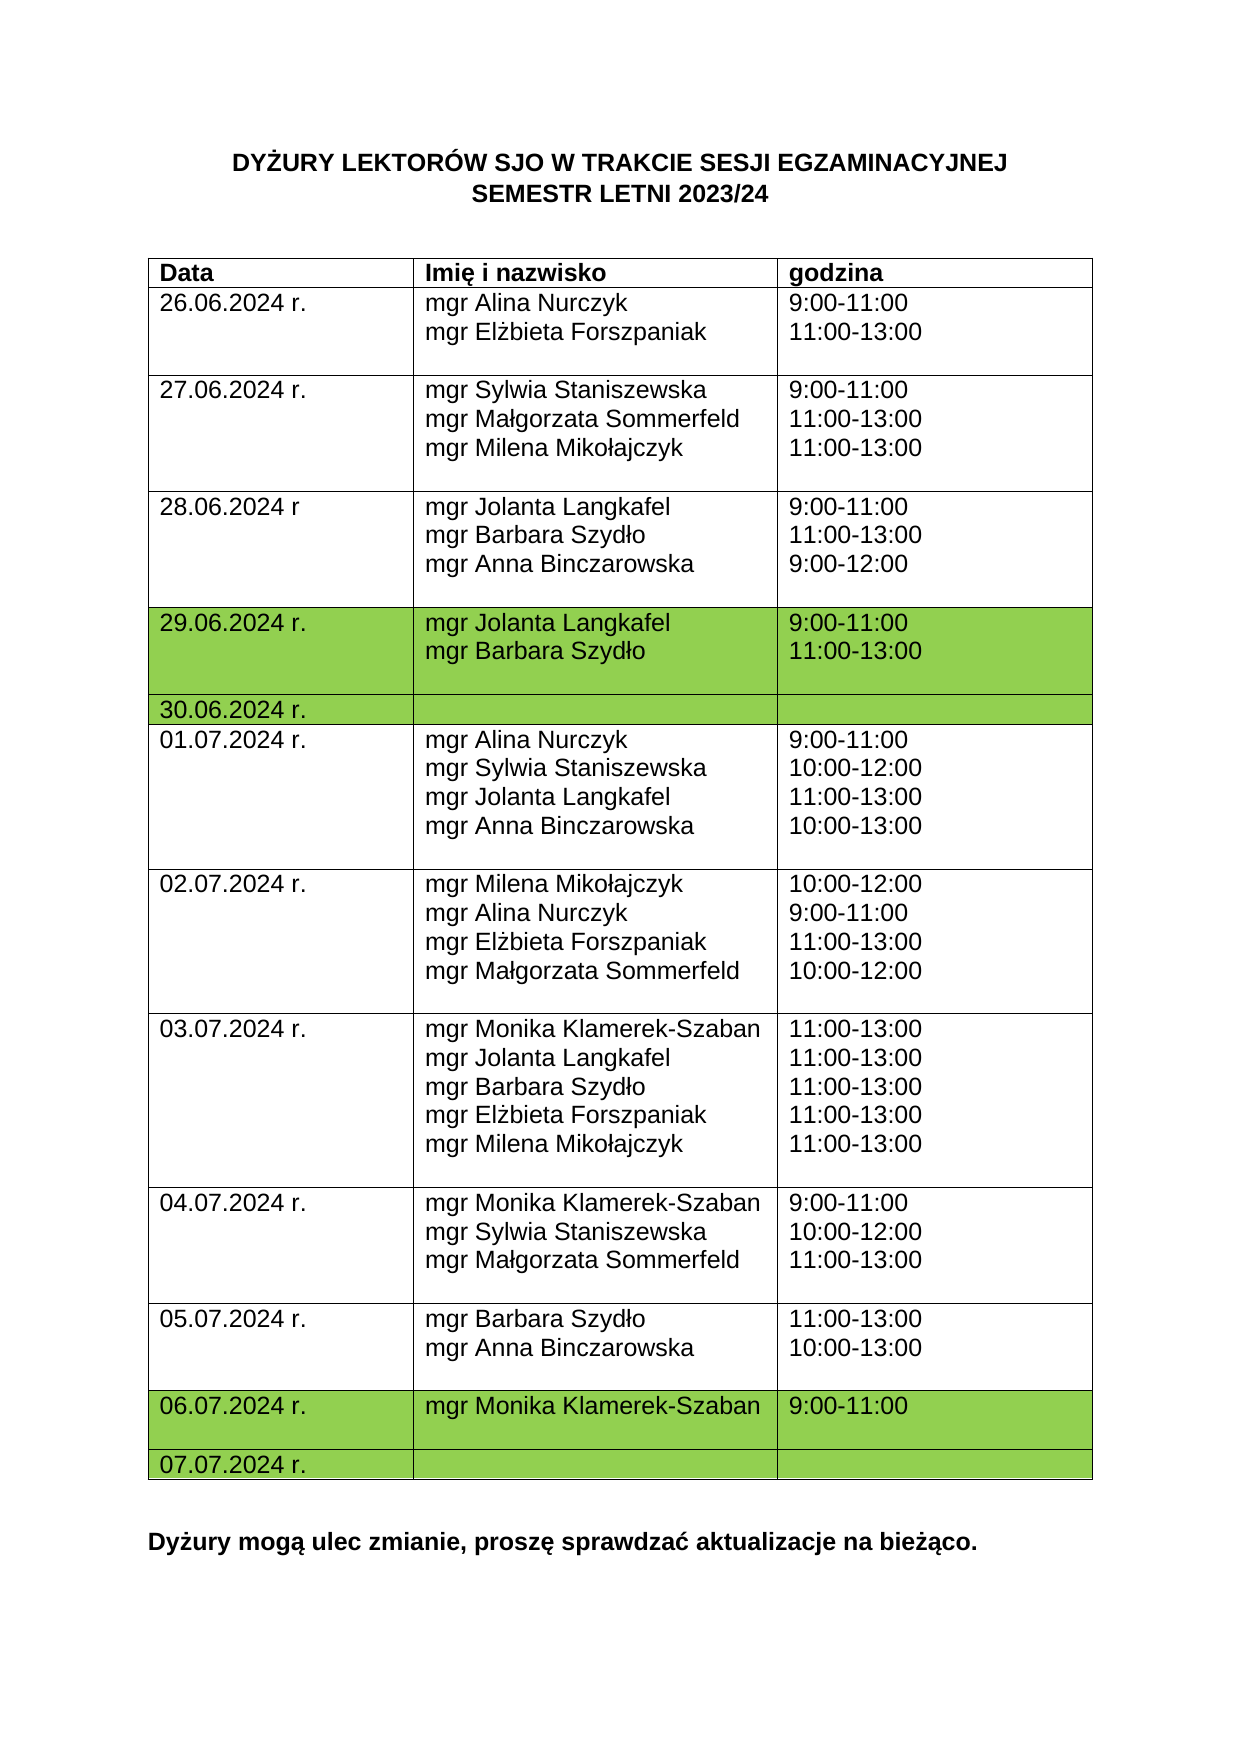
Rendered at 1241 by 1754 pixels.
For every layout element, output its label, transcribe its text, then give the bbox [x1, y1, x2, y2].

table_cell mgr Monika Klamerek-Szaban mgr Jolanta Langkafel mgr Barbara Szydło mgr Elżbieta Forszpaniak mgr Milena Mikołajczyk [414, 1014, 777, 1187]
table_cell mgr Monika Klamerek-Szaban [414, 1391, 777, 1449]
table_cell 04.07.2024 r. [149, 1188, 413, 1303]
table_cell 07.07.2024 r. [149, 1450, 413, 1478]
text DYŻURY LEKTORÓW SJO W TRAKCIE SESJI EGZAMINACYJNEJ [148, 148, 1093, 176]
table_cell 03.07.2024 r. [149, 1014, 413, 1187]
text Dyżury mogą ulec zmianie, proszę sprawdzać aktualizacje na bieżąco. [148, 1527, 1093, 1556]
table_cell 29.06.2024 r. [149, 608, 413, 694]
table_cell mgr Sylwia Staniszewska mgr Małgorzata Sommerfeld mgr Milena Mikołajczyk [414, 376, 777, 491]
table_cell mgr Barbara Szydło mgr Anna Binczarowska [414, 1304, 777, 1390]
table_cell 11:00-13:00 11:00-13:00 11:00-13:00 11:00-13:00 11:00-13:00 [778, 1014, 1092, 1187]
table_cell 06.07.2024 r. [149, 1391, 413, 1449]
table_cell [414, 1450, 777, 1478]
table_cell 28.06.2024 r [149, 492, 413, 607]
table_header Imię i nazwisko [414, 259, 777, 287]
table_cell 01.07.2024 r. [149, 725, 413, 868]
table_cell mgr Alina Nurczyk mgr Sylwia Staniszewska mgr Jolanta Langkafel mgr Anna Binczarowska [414, 725, 777, 868]
table_cell mgr Milena Mikołajczyk mgr Alina Nurczyk mgr Elżbieta Forszpaniak mgr Małgorzata Sommerfeld [414, 870, 777, 1013]
table_cell mgr Alina Nurczyk mgr Elżbieta Forszpaniak [414, 288, 777, 374]
table_cell 9:00-11:00 11:00-13:00 [778, 608, 1092, 694]
table_cell [778, 695, 1092, 724]
table_cell 02.07.2024 r. [149, 870, 413, 1013]
table_cell 9:00-11:00 10:00-12:00 11:00-13:00 10:00-13:00 [778, 725, 1092, 868]
table_cell 10:00-12:00 9:00-11:00 11:00-13:00 10:00-12:00 [778, 870, 1092, 1013]
table_cell mgr Monika Klamerek-Szaban mgr Sylwia Staniszewska mgr Małgorzata Sommerfeld [414, 1188, 777, 1303]
table_cell 9:00-11:00 [778, 1391, 1092, 1449]
table_cell 27.06.2024 r. [149, 376, 413, 491]
table_cell [778, 1450, 1092, 1478]
text SEMESTR LETNI 2023/24 [148, 179, 1093, 207]
table_header Data [149, 259, 413, 287]
table_cell mgr Jolanta Langkafel mgr Barbara Szydło mgr Anna Binczarowska [414, 492, 777, 607]
table_cell 11:00-13:00 10:00-13:00 [778, 1304, 1092, 1390]
table_cell [414, 695, 777, 724]
table_cell 26.06.2024 r. [149, 288, 413, 374]
table_header godzina [778, 259, 1092, 287]
table_cell 9:00-11:00 10:00-12:00 11:00-13:00 [778, 1188, 1092, 1303]
table_cell 05.07.2024 r. [149, 1304, 413, 1390]
table_cell 9:00-11:00 11:00-13:00 11:00-13:00 [778, 376, 1092, 491]
table_cell 9:00-11:00 11:00-13:00 [778, 288, 1092, 374]
table_cell mgr Jolanta Langkafel mgr Barbara Szydło [414, 608, 777, 694]
table_cell 9:00-11:00 11:00-13:00 9:00-12:00 [778, 492, 1092, 607]
table_cell 30.06.2024 r. [149, 695, 413, 724]
